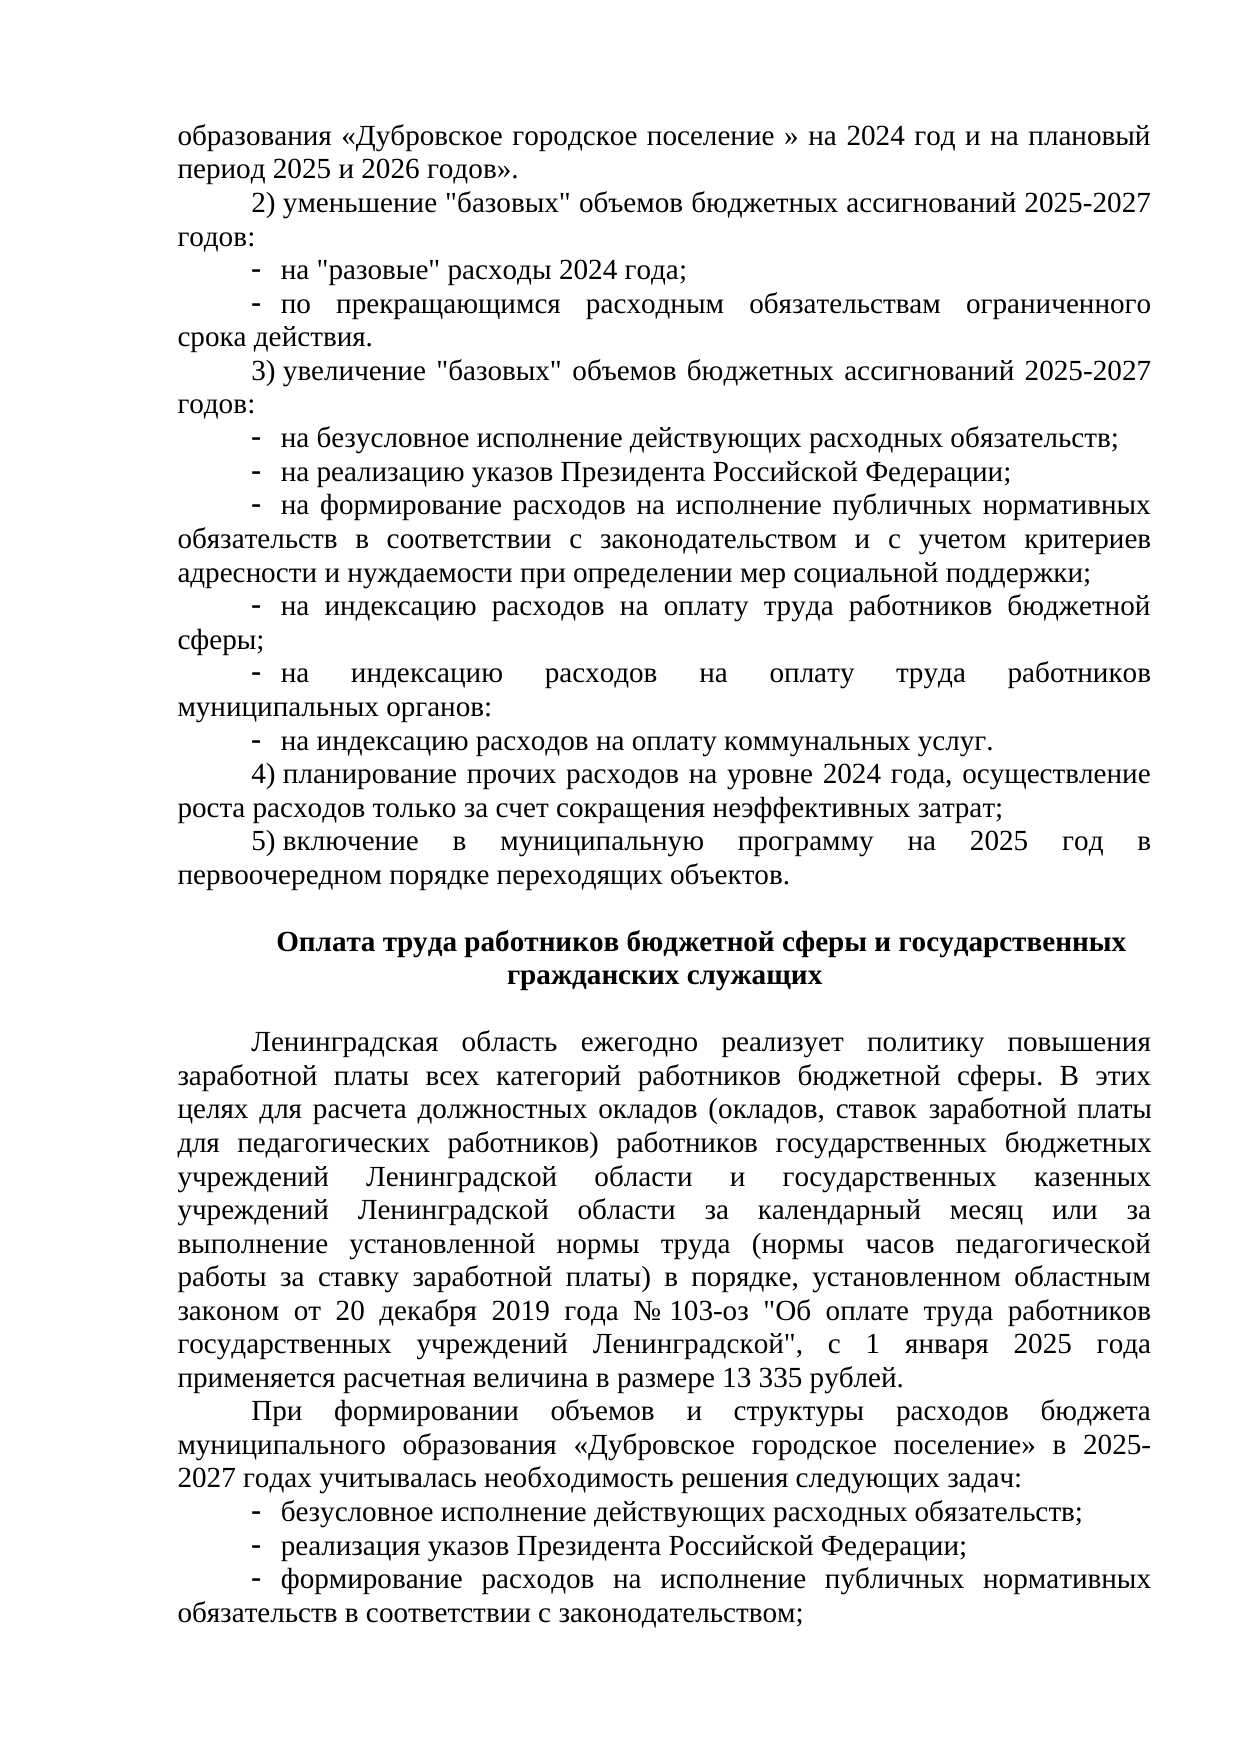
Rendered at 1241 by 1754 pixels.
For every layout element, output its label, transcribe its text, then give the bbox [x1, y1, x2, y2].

list на реализацию указов Президента Российской Федерации; [177, 454, 1152, 487]
list на безусловное исполнение действующих расходных обязательств; [177, 420, 1152, 454]
text 3) увеличение "базовых" объемов бюджетных ассигнований 2025-2027 годов: [177, 353, 1152, 420]
list на индексацию расходов на оплату труда работников бюджетной сферы; [177, 588, 1152, 655]
text 4) планирование прочих расходов на уровне 2024 года, осуществление роста расходов только за счет сокращения неэффективных затрат; [177, 756, 1152, 823]
list на формирование расходов на исполнение публичных нормативных обязательств в соответствии с законодательством и с учетом критериев адресности и нуждаемости при определении мер социальной поддержки; [177, 487, 1152, 588]
list на индексацию расходов на оплату труда работников муниципальных органов: [177, 655, 1152, 723]
list безусловное исполнение действующих расходных обязательств; [177, 1494, 1152, 1528]
text 2) уменьшение "базовых" объемов бюджетных ассигнований 2025-2027 годов: [177, 185, 1152, 252]
list на индексацию расходов на оплату коммунальных услуг. [177, 723, 1152, 756]
text Ленинградская область ежегодно реализует политику повышения заработной платы всех категорий работников бюджетной сферы. В этих целях для расчета должностных окладов (окладов, ставок заработной платы для педагогических работников) работников государственных бюджетных учреждений Ленинградской области и государственных казенных учреждений Ленинградской области за календарный месяц или за выполнение установленной нормы труда (нормы часов педагогической работы за ставку заработной платы) в порядке, установленном областным законом от 20 декабря 2019 года № 103-оз "Об оплате труда работников государственных учреждений Ленинградской", с 1 января 2025 года применяется расчетная величина в размере 13 335 рублей. [177, 1024, 1152, 1393]
list на "разовые" расходы 2024 года; [177, 252, 1152, 286]
list реализация указов Президента Российской Федерации; [177, 1528, 1152, 1561]
text При формировании объемов и структуры расходов бюджета муниципального образования «Дубровское городское поселение» в 2025- 2027 годах учитывалась необходимость решения следующих задач: [177, 1393, 1152, 1494]
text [177, 118, 1152, 185]
text Оплата труда работников бюджетной сферы и государственных гражданских служащих [177, 924, 1152, 991]
list по прекращающимся расходным обязательствам ограниченного срока действия. [177, 286, 1152, 353]
text 5) включение в муниципальную программу на 2025 год в первоочередном порядке переходящих объектов. [177, 823, 1152, 890]
list формирование расходов на исполнение публичных нормативных обязательств в соответствии с законодательством; [177, 1561, 1152, 1629]
